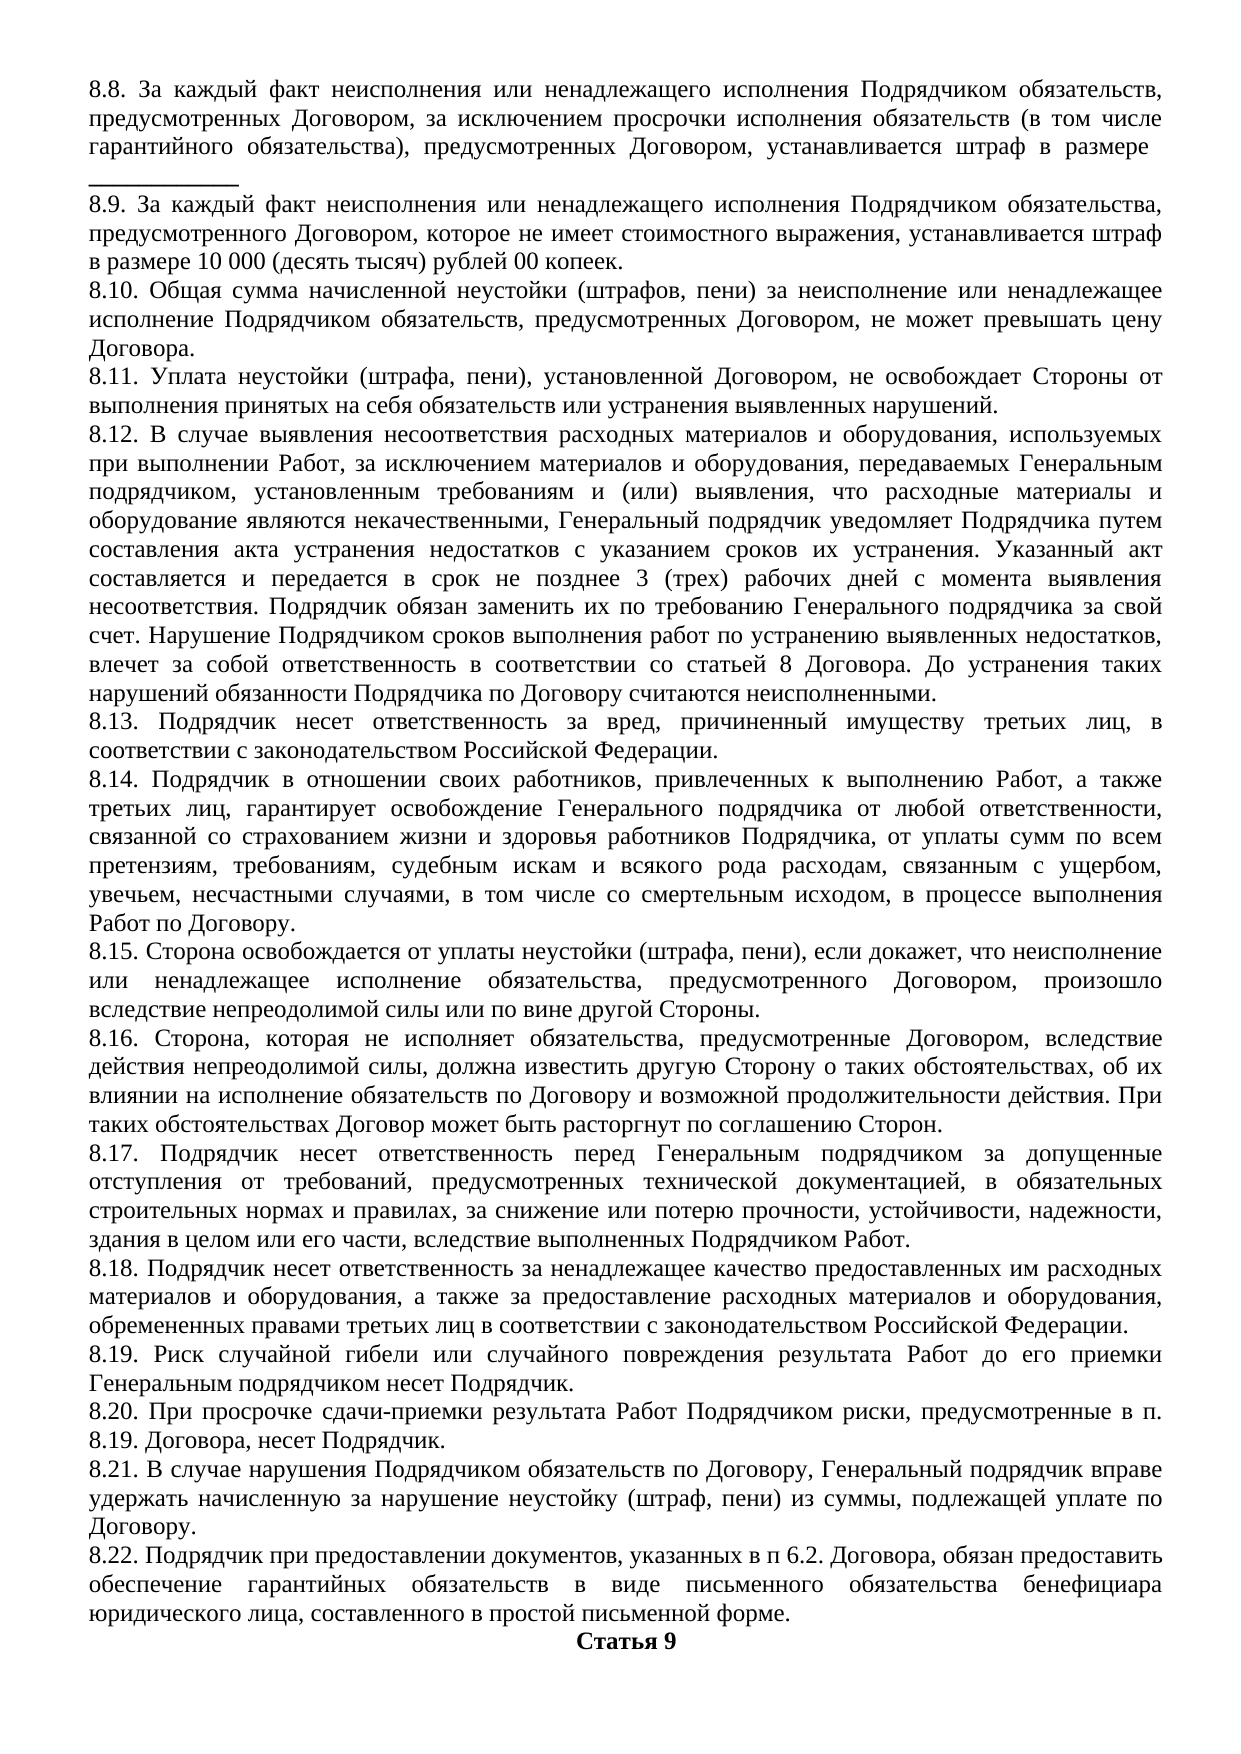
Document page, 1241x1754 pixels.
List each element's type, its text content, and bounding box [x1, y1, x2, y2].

text 8.19. Риск случайной гибели или случайного повреждения результата Работ до его приемки Генеральным подрядчиком несет Подрядчик. [89, 1339, 1163, 1396]
text 8.10. Общая сумма начисленной неустойки (штрафов, пени) за неисполнение или ненадлежащее исполнение Подрядчиком обязательств, предусмотренных Договором, не может превышать цену Договора. [89, 275, 1163, 361]
text 8.14. Подрядчик в отношении своих работников, привлеченных к выполнению Работ, а также третьих лиц, гарантирует освобождение Генерального подрядчика от любой ответственности, связанной со страхованием жизни и здоровья работников Подрядчика, от уплаты сумм по всем претензиям, требованиям, судебным искам и всякого рода расходам, связанным с ущербом, увечьем, несчастными случаями, в том числе со смертельным исходом, в процессе выполнения Работ по Договору. [89, 764, 1163, 936]
text 8.8. За каждый факт неисполнения или ненадлежащего исполнения Подрядчиком обязательств, предусмотренных Договором, за исключением просрочки исполнения обязательств (в том числе гарантийного обязательства), предусмотренных Договором, устанавливается штраф в размере ____________ [89, 74, 1163, 189]
text Статья 9 [89, 1626, 1163, 1655]
text 8.16. Сторона, которая не исполняет обязательства, предусмотренные Договором, вследствие действия непреодолимой силы, должна известить другую Сторону о таких обстоятельствах, об их влиянии на исполнение обязательств по Договору и возможной продолжительности действия. При таких обстоятельствах Договор может быть расторгнут по соглашению Сторон. [89, 1023, 1163, 1138]
text 8.9. За каждый факт неисполнения или ненадлежащего исполнения Подрядчиком обязательства, предусмотренного Договором, которое не имеет стоимостного выражения, устанавливается штраф в размере 10 000 (десять тысяч) рублей 00 копеек. [89, 189, 1163, 275]
text 8.13. Подрядчик несет ответственность за вред, причиненный имуществу третьих лиц, в соответствии с законодательством Российской Федерации. [89, 706, 1163, 764]
text 8.11. Уплата неустойки (штрафа, пени), установленной Договором, не освобождает Стороны от выполнения принятых на себя обязательств или устранения выявленных нарушений. [89, 361, 1163, 419]
text 8.20. При просрочке сдачи-приемки результата Работ Подрядчиком риски, предусмотренные в п. 8.19. Договора, несет Подрядчик. [89, 1396, 1163, 1454]
text 8.21. В случае нарушения Подрядчиком обязательств по Договору, Генеральный подрядчик вправе удержать начисленную за нарушение неустойку (штраф, пени) из суммы, подлежащей уплате по Договору. [89, 1454, 1163, 1540]
text 8.22. Подрядчик при предоставлении документов, указанных в п 6.2. Договора, обязан предоставить обеспечение гарантийных обязательств в виде письменного обязательства бенефициара юридического лица, составленного в простой письменной форме. [89, 1540, 1163, 1626]
text 8.18. Подрядчик несет ответственность за ненадлежащее качество предоставленных им расходных материалов и оборудования, а также за предоставление расходных материалов и оборудования, обремененных правами третьих лиц в соответствии с законодательством Российской Федерации. [89, 1253, 1163, 1339]
text 8.12. В случае выявления несоответствия расходных материалов и оборудования, используемых при выполнении Работ, за исключением материалов и оборудования, передаваемых Генеральным подрядчиком, установленным требованиям и (или) выявления, что расходные материалы и оборудование являются некачественными, Генеральный подрядчик уведомляет Подрядчика путем составления акта устранения недостатков с указанием сроков их устранения. Указанный акт составляется и передается в срок не позднее 3 (трех) рабочих дней с момента выявления несоответствия. Подрядчик обязан заменить их по требованию Генерального подрядчика за свой счет. Нарушение Подрядчиком сроков выполнения работ по устранению выявленных недостатков, влечет за собой ответственность в соответствии со статьей 8 Договора. До устранения таких нарушений обязанности Подрядчика по Договору считаются неисполненными. [89, 419, 1163, 706]
text 8.17. Подрядчик несет ответственность перед Генеральным подрядчиком за допущенные отступления от требований, предусмотренных технической документацией, в обязательных строительных нормах и правилах, за снижение или потерю прочности, устойчивости, надежности, здания в целом или его части, вследствие выполненных Подрядчиком Работ. [89, 1138, 1163, 1253]
text 8.15. Сторона освобождается от уплаты неустойки (штрафа, пени), если докажет, что неисполнение или ненадлежащее исполнение обязательства, предусмотренного Договором, произошло вследствие непреодолимой силы или по вине другой Стороны. [89, 936, 1163, 1023]
